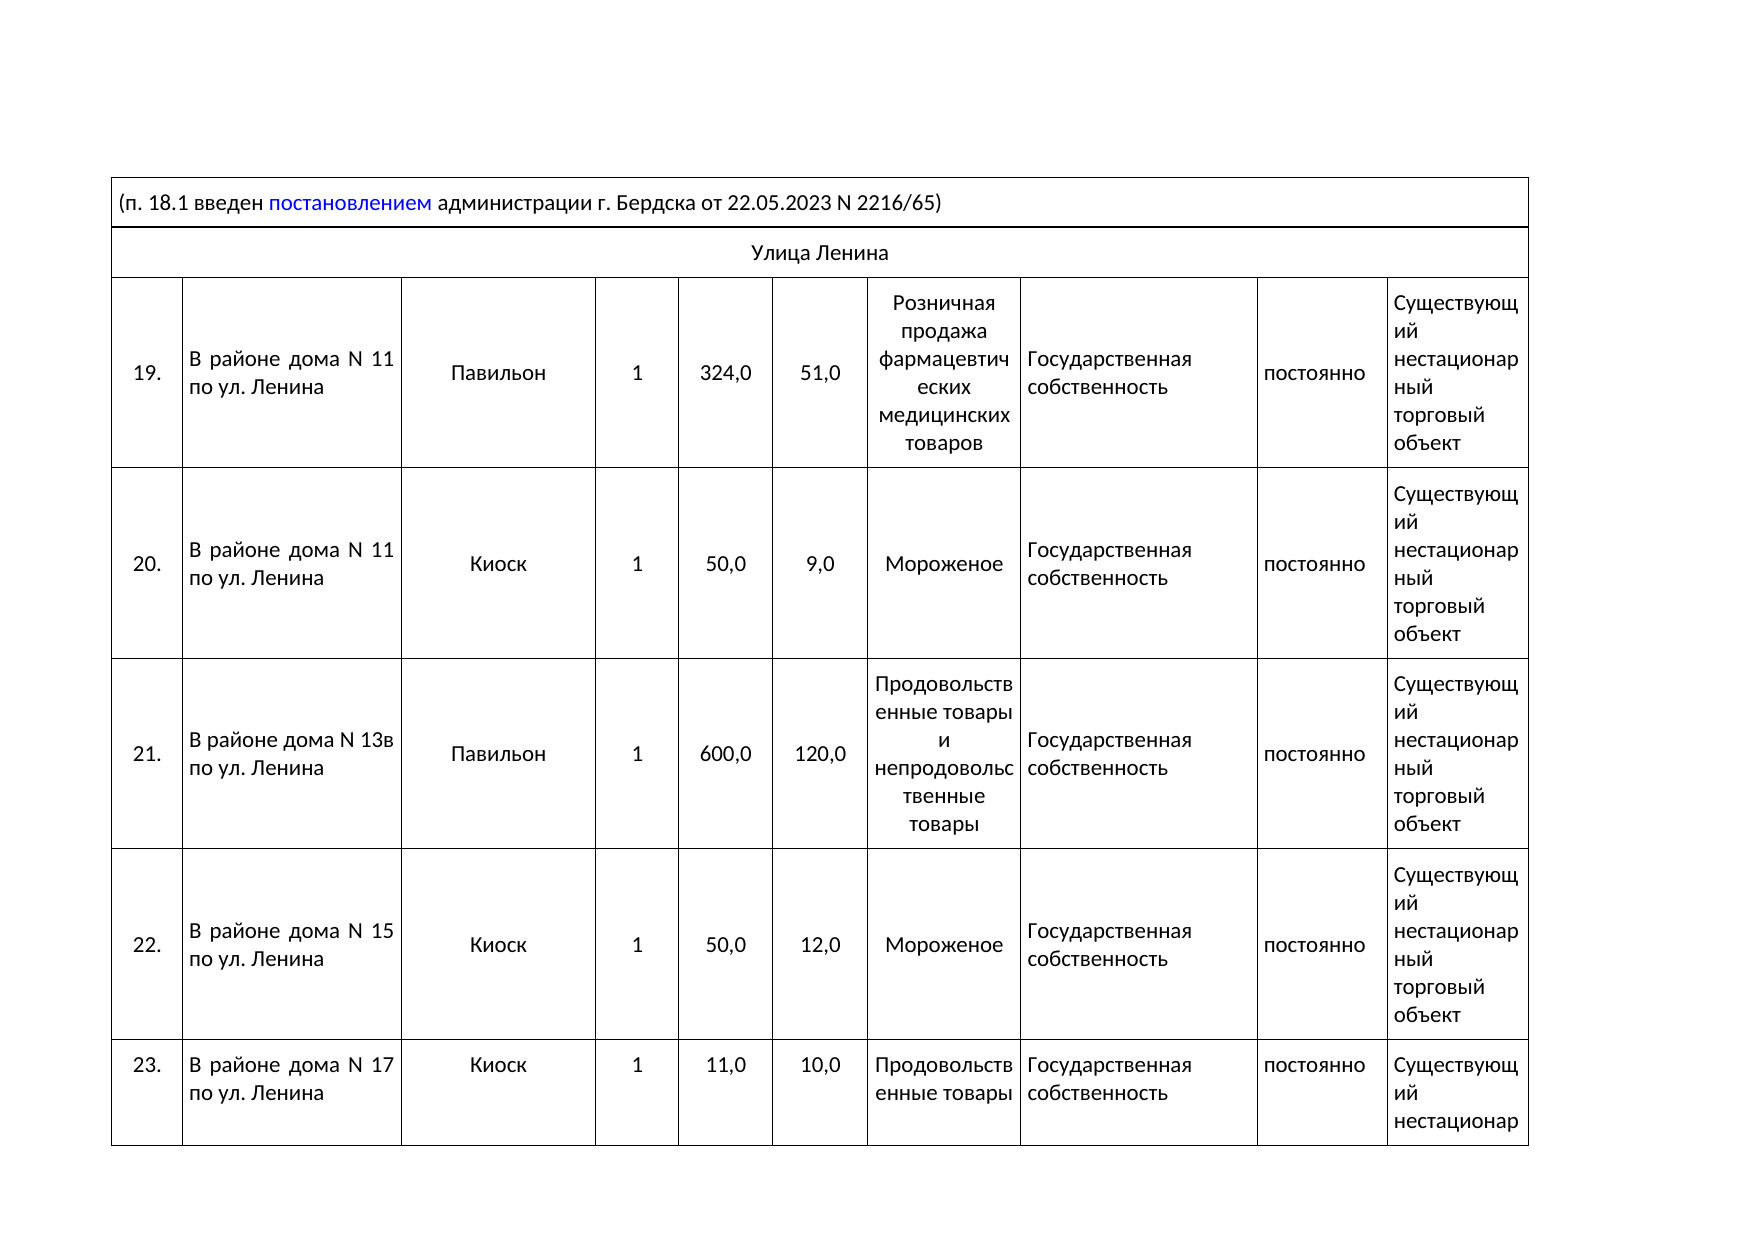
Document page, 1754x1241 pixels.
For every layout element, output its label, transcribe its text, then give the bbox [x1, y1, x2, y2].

table_cell постоянно [1258, 659, 1387, 848]
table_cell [1021, 1040, 1257, 1145]
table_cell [183, 1040, 401, 1145]
table_cell Государственная собственность [1021, 659, 1257, 848]
table_cell 1 [596, 1040, 678, 1145]
table_cell 50,0 [679, 849, 772, 1038]
table_cell (п. 18.1 введен постановлением администрации г. Бердска от 22.05.2023 N 2216/65) [112, 178, 1528, 226]
table_cell Киоск [402, 468, 595, 658]
table_cell 9,0 [773, 468, 867, 658]
table_cell 120,0 [773, 659, 867, 848]
table_cell В районе дома N 13в по ул. Ленина [183, 659, 401, 848]
table_cell Павильон [402, 659, 595, 848]
table_cell Государственная собственность [1021, 849, 1257, 1038]
table_cell Существующий нестационарный торговый объект [1388, 278, 1528, 467]
table_cell 23. [112, 1040, 182, 1145]
table_cell 600,0 [679, 659, 772, 848]
table_cell 50,0 [679, 468, 772, 658]
table_cell 11,0 [679, 1040, 772, 1145]
table_cell 20. [112, 468, 182, 658]
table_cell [868, 1040, 1020, 1145]
table_cell 19. [112, 278, 182, 467]
table_cell Продовольственные товары и непродовольственные товары [868, 659, 1020, 848]
table_cell 324,0 [679, 278, 772, 467]
table_cell 1 [596, 849, 678, 1038]
table_cell Мороженое [868, 849, 1020, 1038]
table_cell Существующий нестационарный торговый объект [1388, 468, 1528, 658]
table_cell 51,0 [773, 278, 867, 467]
table_cell 1 [596, 659, 678, 848]
table_cell Киоск [402, 1040, 595, 1145]
table_cell Мороженое [868, 468, 1020, 658]
table_cell Существующий нестационарный торговый объект [1388, 659, 1528, 848]
table_cell В районе дома N 11 по ул. Ленина [183, 278, 401, 467]
table_cell 10,0 [773, 1040, 867, 1145]
table_cell В районе дома N 15 по ул. Ленина [183, 849, 401, 1038]
table_cell постоянно [1258, 1040, 1387, 1145]
table_cell 1 [596, 278, 678, 467]
table_cell 22. [112, 849, 182, 1038]
table_cell 21. [112, 659, 182, 848]
table_cell Киоск [402, 849, 595, 1038]
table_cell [1388, 1040, 1528, 1145]
table_cell Государственная собственность [1021, 278, 1257, 467]
table_cell Улица Ленина [112, 228, 1528, 277]
table_cell Государственная собственность [1021, 468, 1257, 658]
table_cell Розничная продажа фармацевтических медицинских товаров [868, 278, 1020, 467]
table_cell постоянно [1258, 849, 1387, 1038]
table_cell постоянно [1258, 468, 1387, 658]
table_cell 1 [596, 468, 678, 658]
table_cell постоянно [1258, 278, 1387, 467]
table_cell Существующий нестационарный торговый объект [1388, 849, 1528, 1038]
table_cell Павильон [402, 278, 595, 467]
table_cell В районе дома N 11 по ул. Ленина [183, 468, 401, 658]
table_cell 12,0 [773, 849, 867, 1038]
